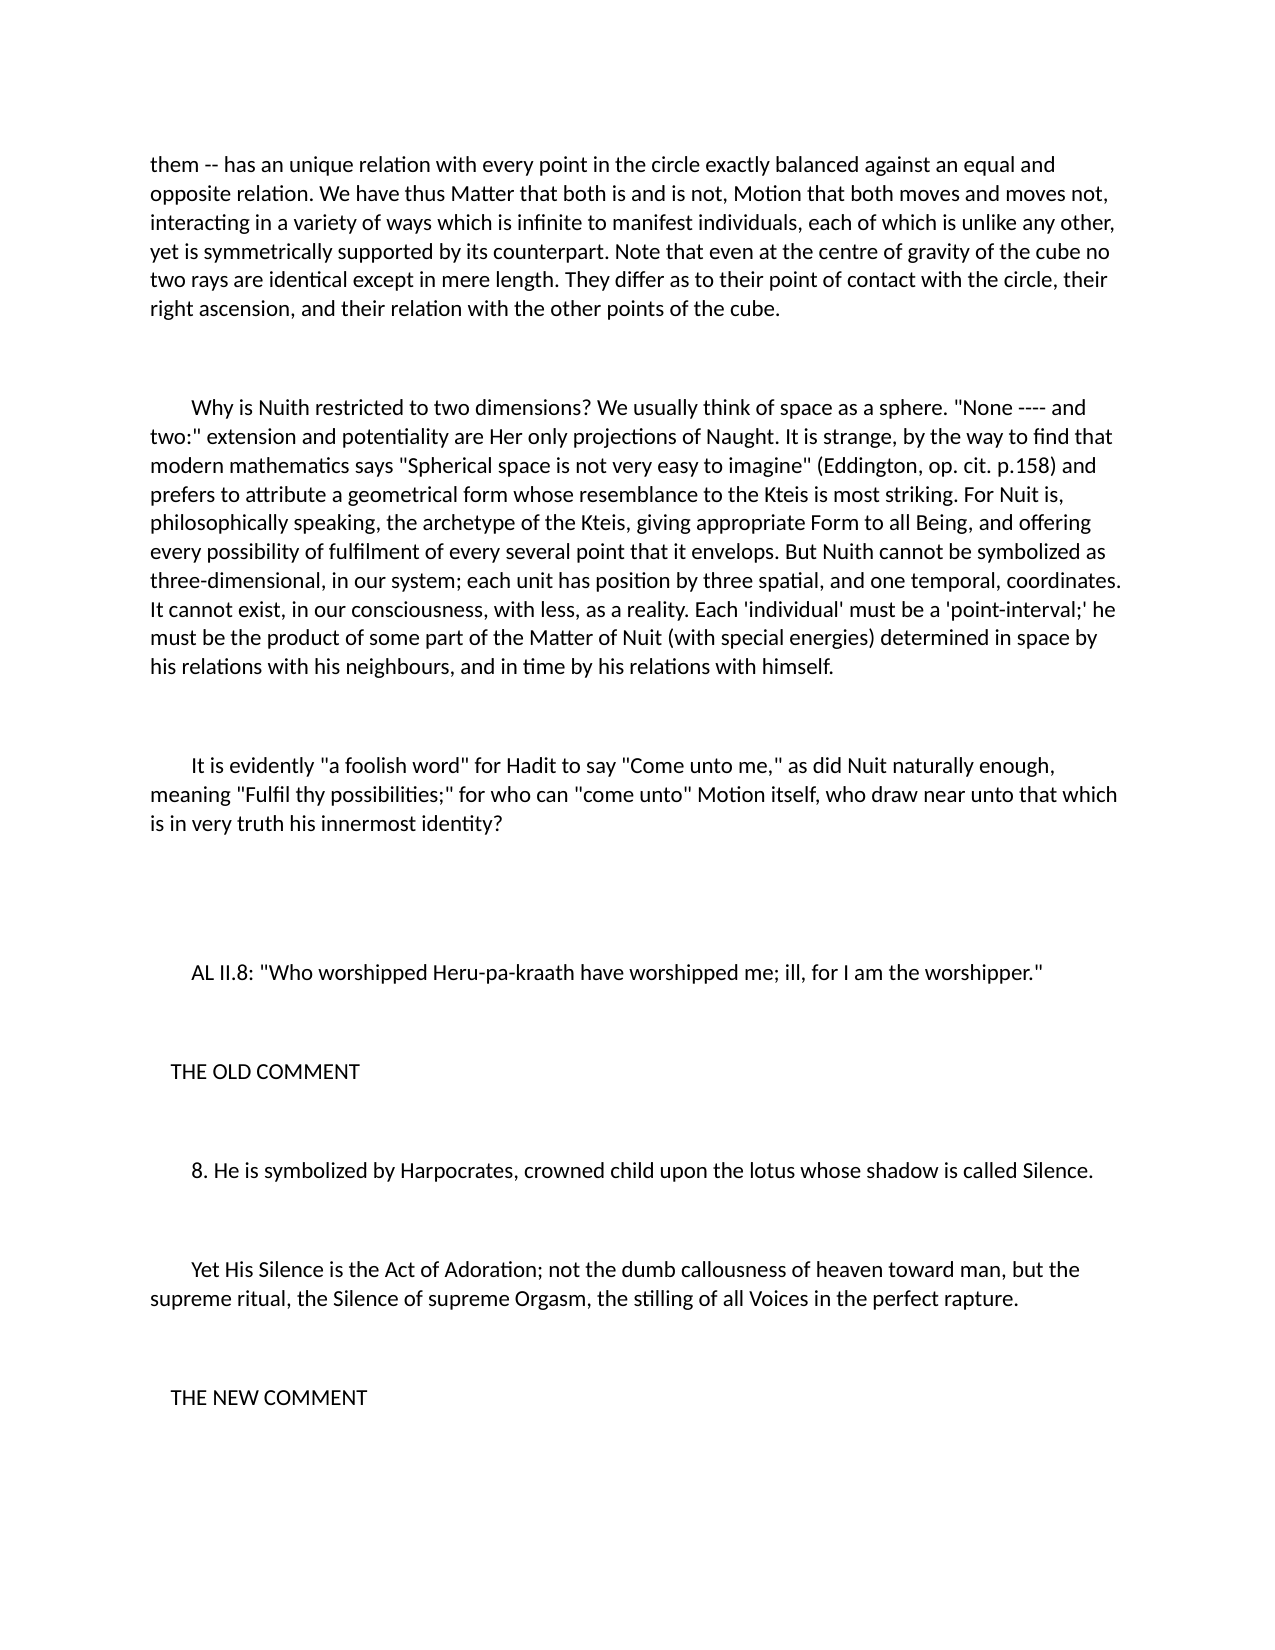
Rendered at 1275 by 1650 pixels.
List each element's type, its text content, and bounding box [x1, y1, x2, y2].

text THE NEW COMMENT [150, 1382, 1125, 1411]
text 8. He is symbolized by Harpocrates, crowned child upon the lotus whose shadow is called Silence. [150, 1155, 1125, 1184]
text THE OLD COMMENT [150, 1056, 1125, 1085]
text It is evidently "a foolish word" for Hadit to say "Come unto me," as did Nuit naturally enough, meaning "Fulfil thy possibilities;" for who can "come unto" Motion itself, who draw near unto that which is in very truth his innermost identity? [150, 751, 1125, 837]
text Yet His Silence is the Act of Adoration; not the dumb callousness of heaven toward man, but the supreme ritual, the Silence of supreme Orgasm, the stilling of all Voices in the perfect rapture. [150, 1254, 1125, 1312]
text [150, 150, 1125, 322]
text AL II.8: "Who worshipped Heru-pa-kraath have worshipped me; ill, for I am the worshipper." [150, 957, 1125, 986]
text Why is Nuith restricted to two dimensions? We usually think of space as a sphere. "None ---- and two:" extension and potentiality are Her only projections of Naught. It is strange, by the way to find that modern mathematics says "Spherical space is not very easy to imagine" (Eddington, op. cit. p.158) and prefers to attribute a geometrical form whose resemblance to the Kteis is most striking. For Nuit is, philosophically speaking, the archetype of the Kteis, giving appropriate Form to all Being, and offering every possibility of fulfilment of every several point that it envelops. But Nuith cannot be symbolized as three-dimensional, in our system; each unit has position by three spatial, and one temporal, coordinates. It cannot exist, in our consciousness, with less, as a reality. Each 'individual' must be a 'point-interval;' he must be the product of some part of the Matter of Nuit (with special energies) determined in space by his relations with his neighbours, and in time by his relations with himself. [150, 393, 1125, 680]
